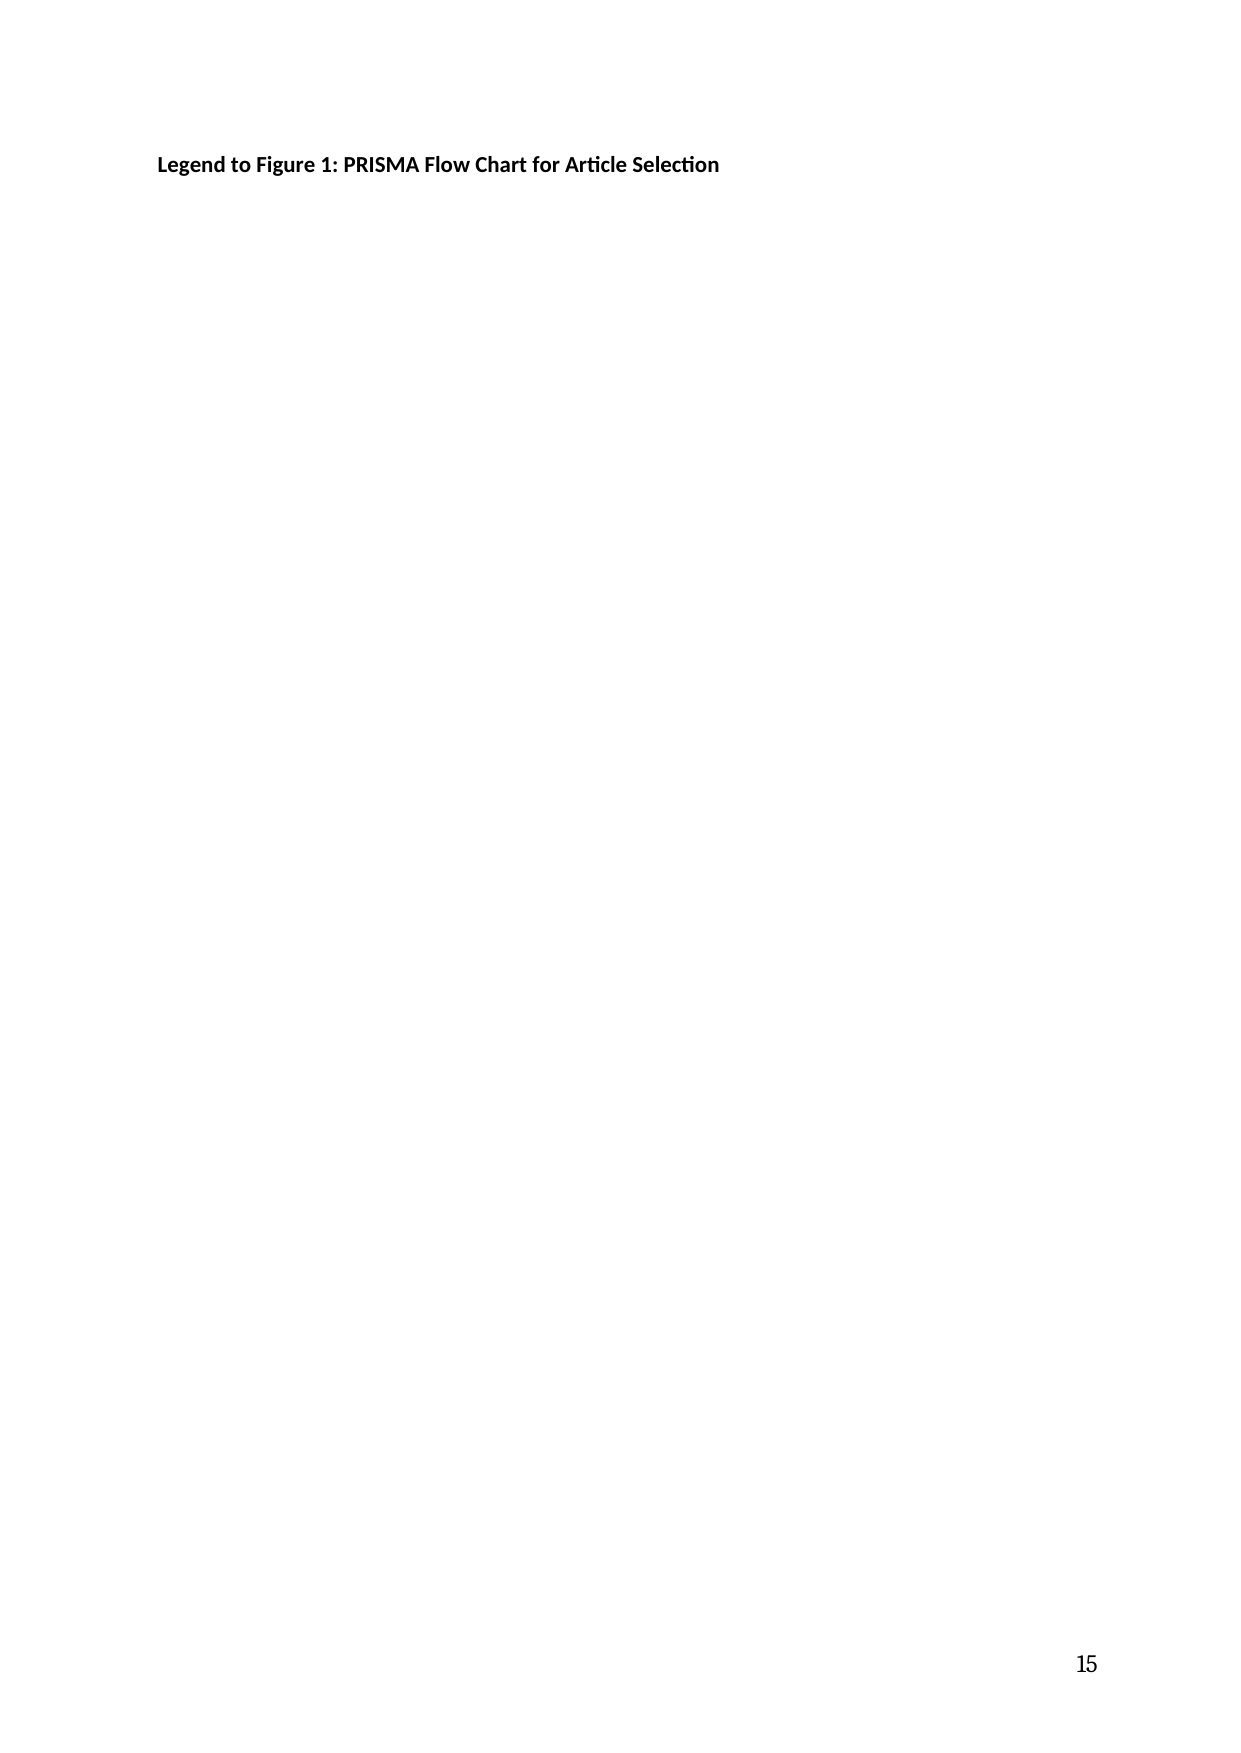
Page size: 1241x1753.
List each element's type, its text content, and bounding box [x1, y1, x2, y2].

text Legend to Figure 1: PRISMA Flow Chart for Article Selection [157, 150, 1098, 178]
